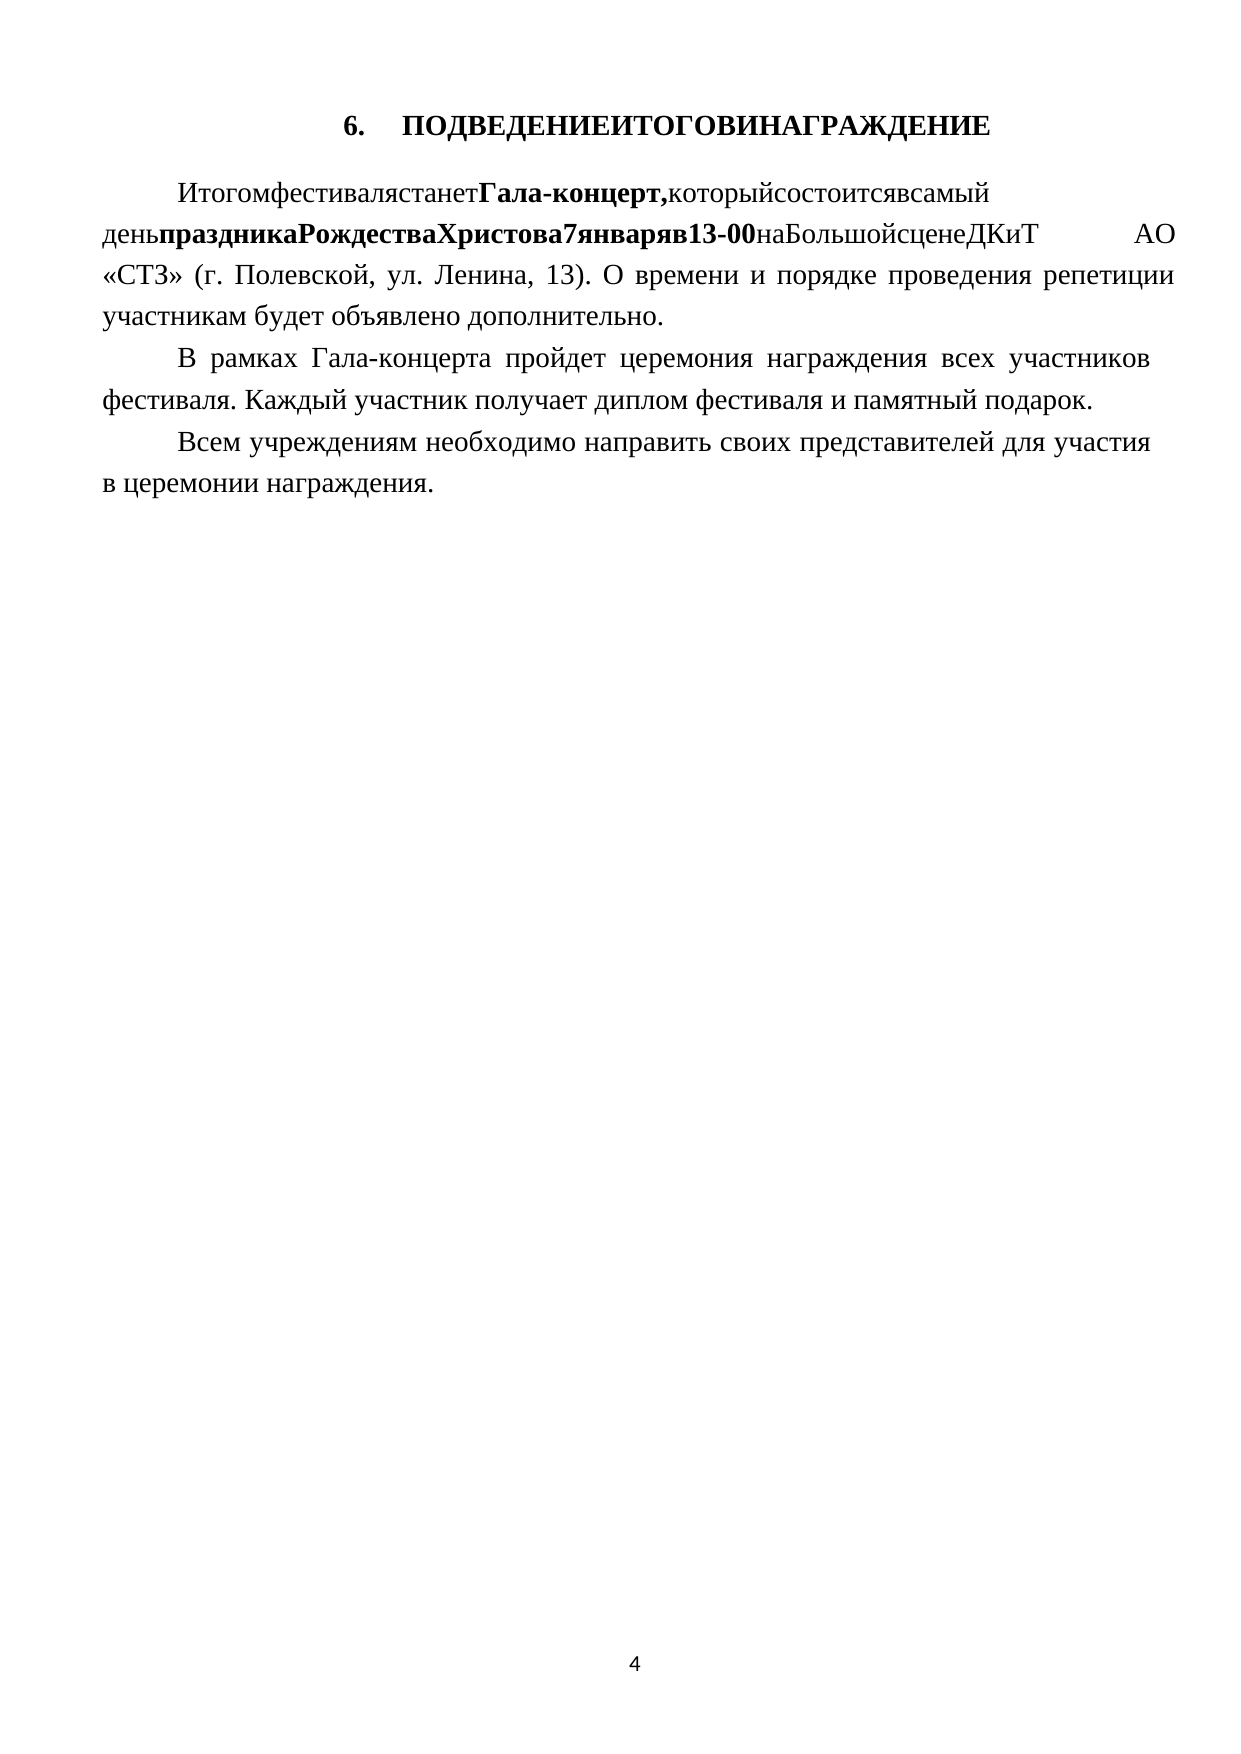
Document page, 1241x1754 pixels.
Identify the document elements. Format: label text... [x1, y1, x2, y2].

text В рамках Гала-концерта пройдет церемония награждения всех участников фестиваля. Каждый участник получает диплом фестиваля и памятный подарок. [102, 340, 1152, 415]
text ИтогомфестивалястанетГала-концерт,которыйсостоитсявсамый деньпраздникаРождестваХристова7январяв13-00наБольшойсценеДКиТ АО «СТЗ» (г. Полевской, ул. Ленина, 13). О времени и порядке проведения репетиции участникам будет объявлено дополнительно. [102, 175, 1176, 332]
text Всем учреждениям необходимо направить своих представителей для участия в церемонии награждения. [102, 424, 1152, 499]
subtitle ПОДВЕДЕНИЕИТОГОВИНАГРАЖДЕНИЕ [343, 108, 1176, 142]
